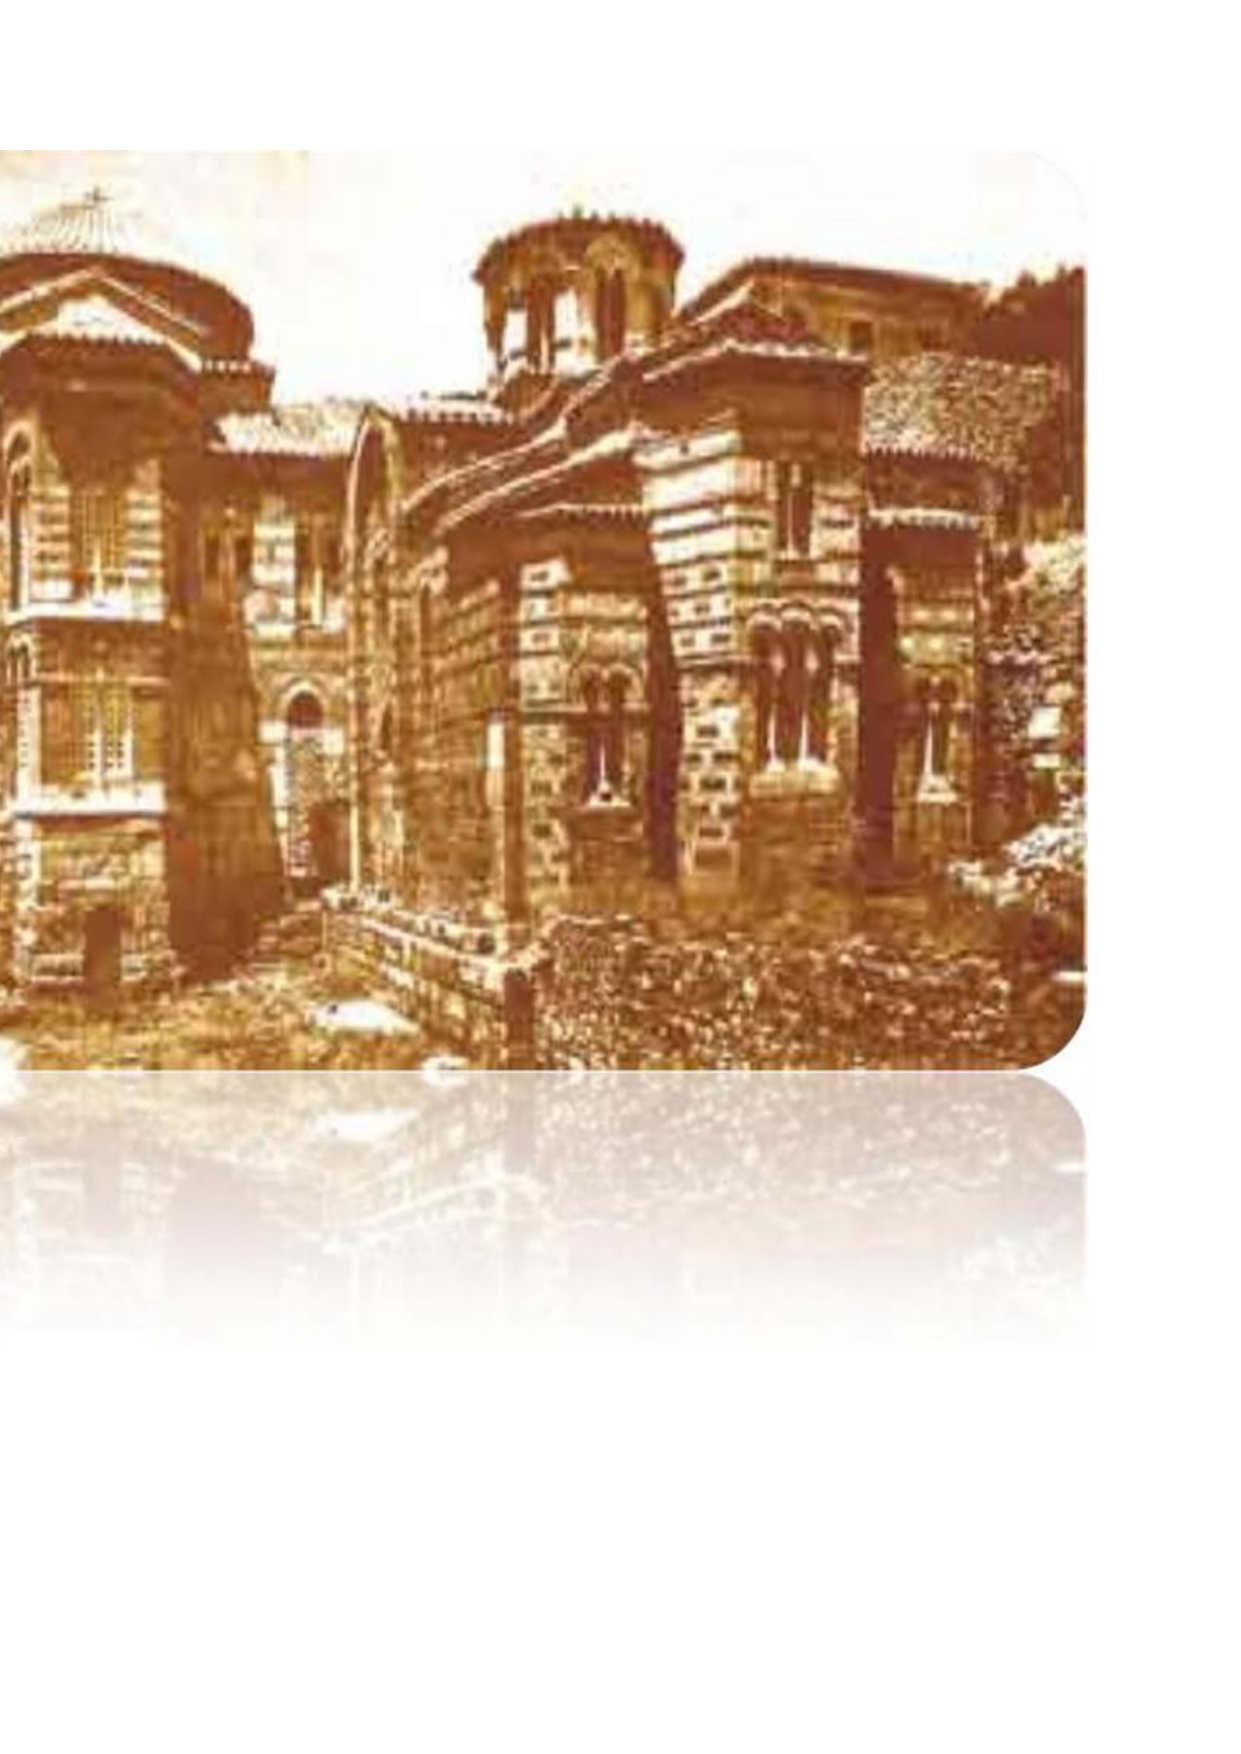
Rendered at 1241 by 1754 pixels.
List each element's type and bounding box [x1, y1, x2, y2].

picture [0, 150, 1091, 1350]
